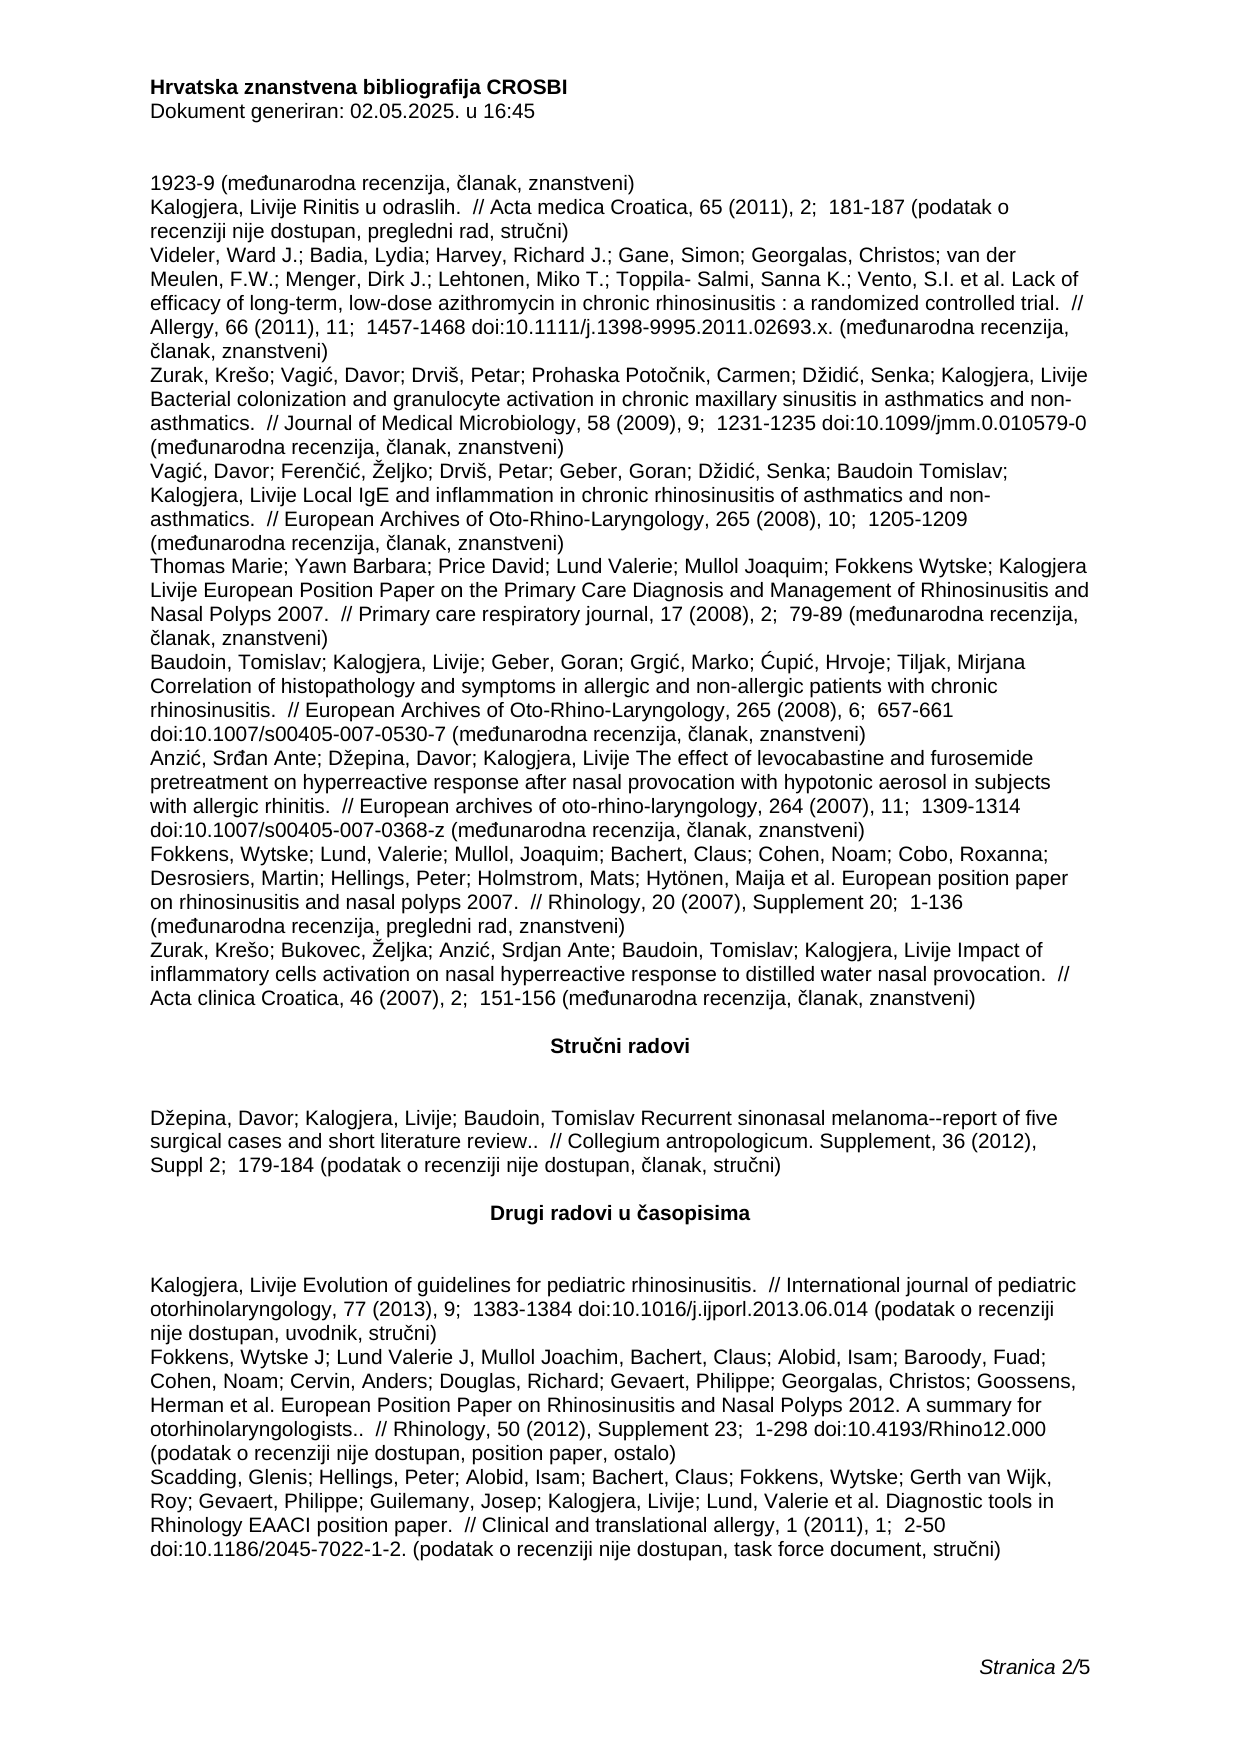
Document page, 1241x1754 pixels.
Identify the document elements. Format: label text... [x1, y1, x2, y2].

text Zurak, Krešo; Bukovec, Željka; Anzić, Srdjan Ante; Baudoin, Tomislav; Kalogjera, Livije [150, 938, 1090, 1009]
text Džepina, Davor; Kalogjera, Livije; Baudoin, Tomislav [150, 1105, 1090, 1177]
text Thomas Marie; Yawn Barbara; Price David; Lund Valerie; Mullol Joaquim; Fokkens Wytske; Kalogjera Livije [150, 554, 1090, 650]
text Baudoin, Tomislav; Kalogjera, Livije; Geber, Goran; Grgić, Marko; Ćupić, Hrvoje; Tiljak, Mirjana [150, 650, 1090, 746]
text Fokkens, Wytske J; Lund Valerie J, Mullol Joachim, Bachert, Claus; Alobid, Isam; Baroody, Fuad; Cohen, Noam; Cervin, Anders; Douglas, Richard; Gevaert, Philippe; Georgalas, Christos; Goossens, Herman et al. [150, 1345, 1090, 1465]
text Zurak, Krešo; Vagić, Davor; Drviš, Petar; Prohaska Potočnik, Carmen; Džidić, Senka; Kalogjera, Livije [150, 363, 1090, 458]
text Videler, Ward J.; Badia, Lydia; Harvey, Richard J.; Gane, Simon; Georgalas, Christos; van der Meulen, F.W.; Menger, Dirk J.; Lehtonen, Miko T.; Toppila- Salmi, Sanna K.; Vento, S.I. et al. [150, 243, 1090, 363]
text Kalogjera, Livije [150, 195, 1090, 243]
subtitle Drugi radovi u časopisima [150, 1201, 1090, 1225]
text Scadding, Glenis; Hellings, Peter; Alobid, Isam; Bachert, Claus; Fokkens, Wytske; Gerth van Wijk, Roy; Gevaert, Philippe; Guilemany, Josep; Kalogjera, Livije; Lund, Valerie et al. [150, 1465, 1090, 1561]
text Kalogjera, Livije [150, 1273, 1090, 1345]
text Fokkens, Wytske; Lund, Valerie; Mullol, Joaquim; Bachert, Claus; Cohen, Noam; Cobo, Roxanna; Desrosiers, Martin; Hellings, Peter; Holmstrom, Mats; Hytönen, Maija et al. [150, 842, 1090, 938]
subtitle Stručni radovi [150, 1033, 1090, 1057]
text Anzić, Srđan Ante; Džepina, Davor; Kalogjera, Livije [150, 746, 1090, 842]
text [150, 171, 1090, 195]
text Vagić, Davor; Ferenčić, Željko; Drviš, Petar; Geber, Goran; Džidić, Senka; Baudoin Tomislav; Kalogjera, Livije [150, 458, 1090, 554]
